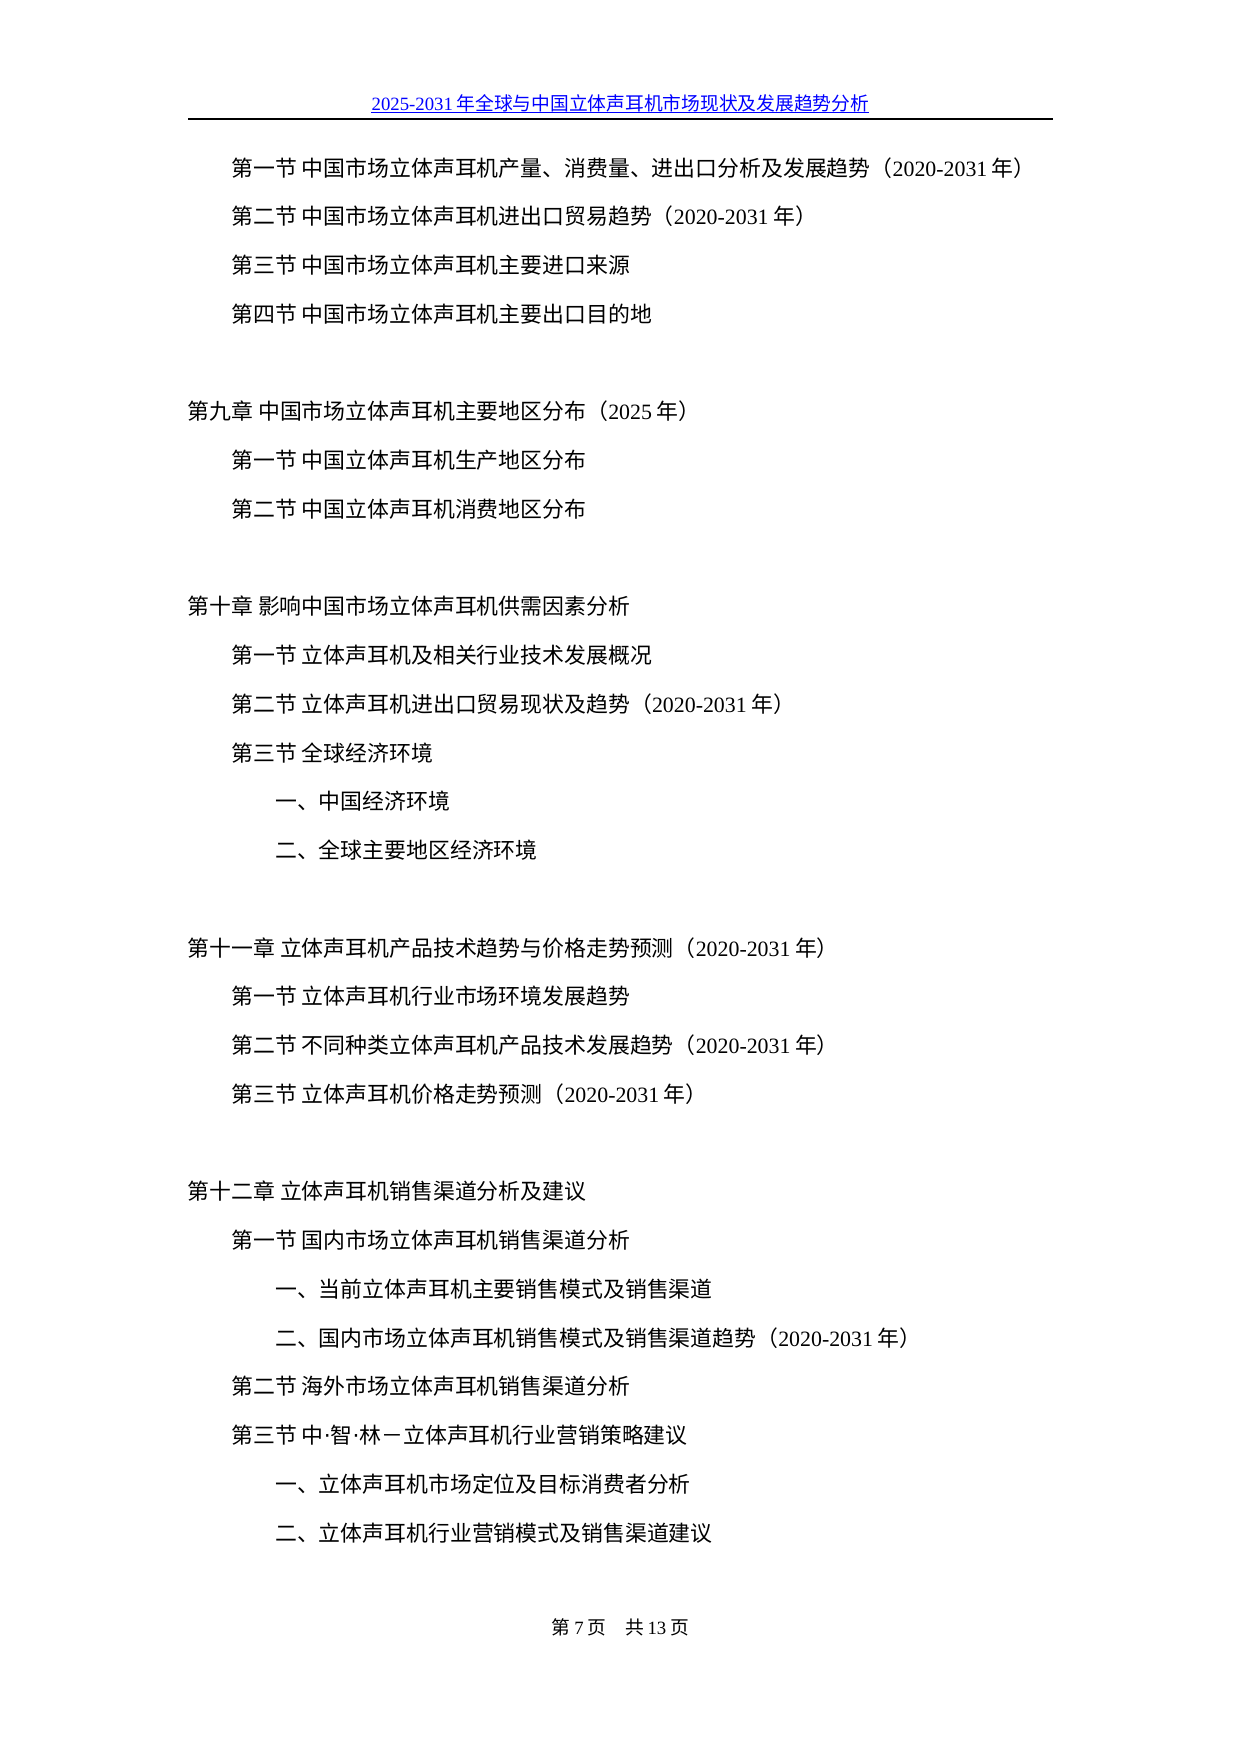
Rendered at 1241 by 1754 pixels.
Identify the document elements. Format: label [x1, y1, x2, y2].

text [187, 150, 1053, 1548]
